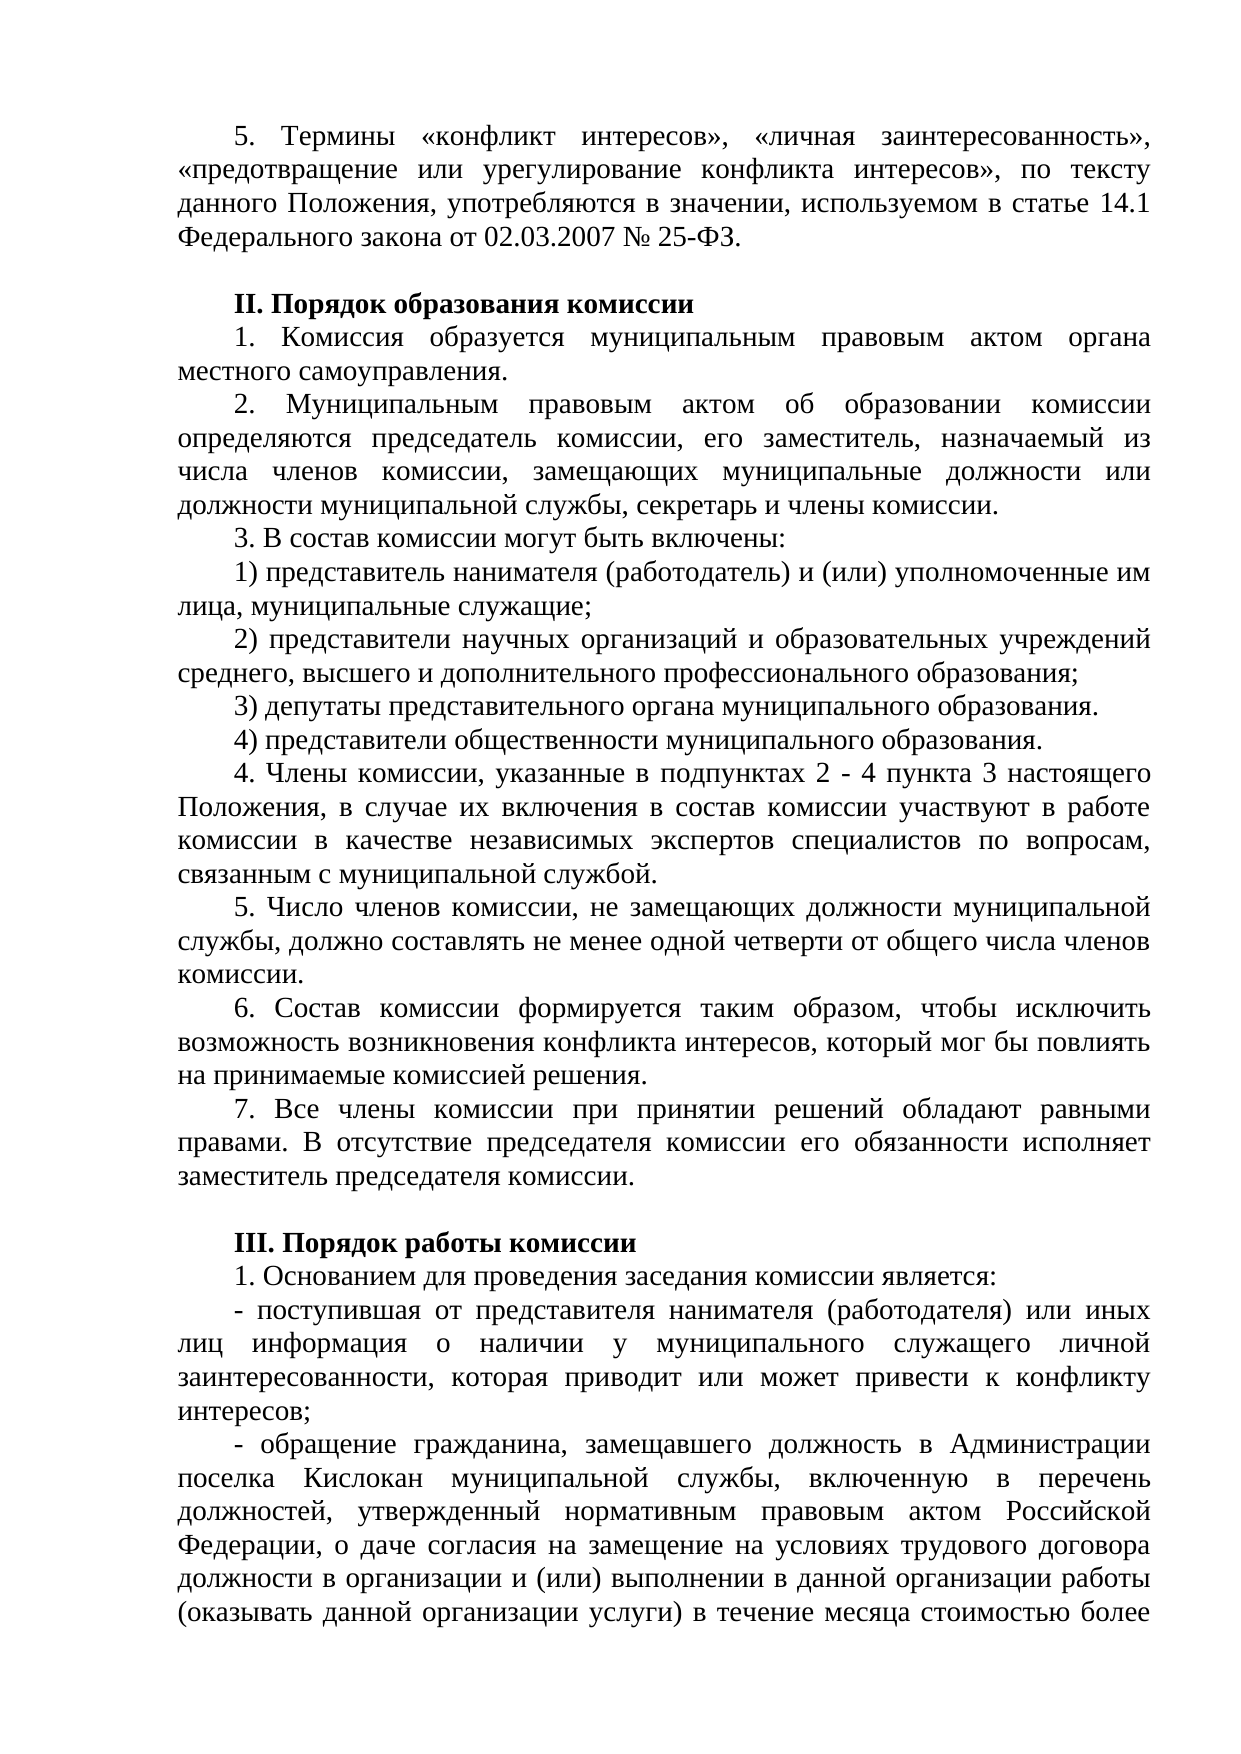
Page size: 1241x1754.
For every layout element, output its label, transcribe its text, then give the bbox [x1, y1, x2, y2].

text 4. Члены комиссии, указанные в подпунктах 2 - 4 пункта 3 настоящего Положения, в случае их включения в состав комиссии участвуют в работе комиссии в качестве независимых экспертов специалистов по вопросам, связанным с муниципальной службой. [177, 755, 1152, 889]
text 4) представители общественности муниципального образования. [177, 722, 1152, 755]
text III. Порядок работы комиссии [177, 1225, 1152, 1258]
text 2. Муниципальным правовым актом об образовании комиссии определяются председатель комиссии, его заместитель, назначаемый из числа членов комиссии, замещающих муниципальные должности или должности муниципальной службы, секретарь и члены комиссии. [177, 386, 1152, 521]
text 5. Термины «конфликт интересов», «личная заинтересованность», «предотвращение или урегулирование конфликта интересов», по тексту данного Положения, употребляются в значении, используемом в статье 14.1 Федерального закона от 02.03.2007 № 25-ФЗ. [177, 118, 1152, 252]
text 6. Состав комиссии формируется таким образом, чтобы исключить возможность возникновения конфликта интересов, который мог бы повлиять на принимаемые комиссией решения. [177, 990, 1152, 1091]
text II. Порядок образования комиссии [177, 286, 1152, 319]
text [177, 1426, 1152, 1627]
text 2) представители научных организаций и образовательных учреждений среднего, высшего и дополнительного профессионального образования; [177, 621, 1152, 688]
text 7. Все члены комиссии при принятии решений обладают равными правами. В отсутствие председателя комиссии его обязанности исполняет заместитель председателя комиссии. [177, 1091, 1152, 1191]
text 5. Число членов комиссии, не замещающих должности муниципальной службы, должно составлять не менее одной четверти от общего числа членов комиссии. [177, 889, 1152, 990]
text 1. Основанием для проведения заседания комиссии является: [177, 1258, 1152, 1292]
text 3. В состав комиссии могут быть включены: [177, 521, 1152, 554]
text 3) депутаты представительного органа муниципального образования. [177, 688, 1152, 722]
text - поступившая от представителя нанимателя (работодателя) или иных лиц информация о наличии у муниципального служащего личной заинтересованности, которая приводит или может привести к конфликту интересов; [177, 1292, 1152, 1426]
text 1) представитель нанимателя (работодатель) и (или) уполномоченные им лица, муниципальные служащие; [177, 554, 1152, 621]
text 1. Комиссия образуется муниципальным правовым актом органа местного самоуправления. [177, 319, 1152, 386]
